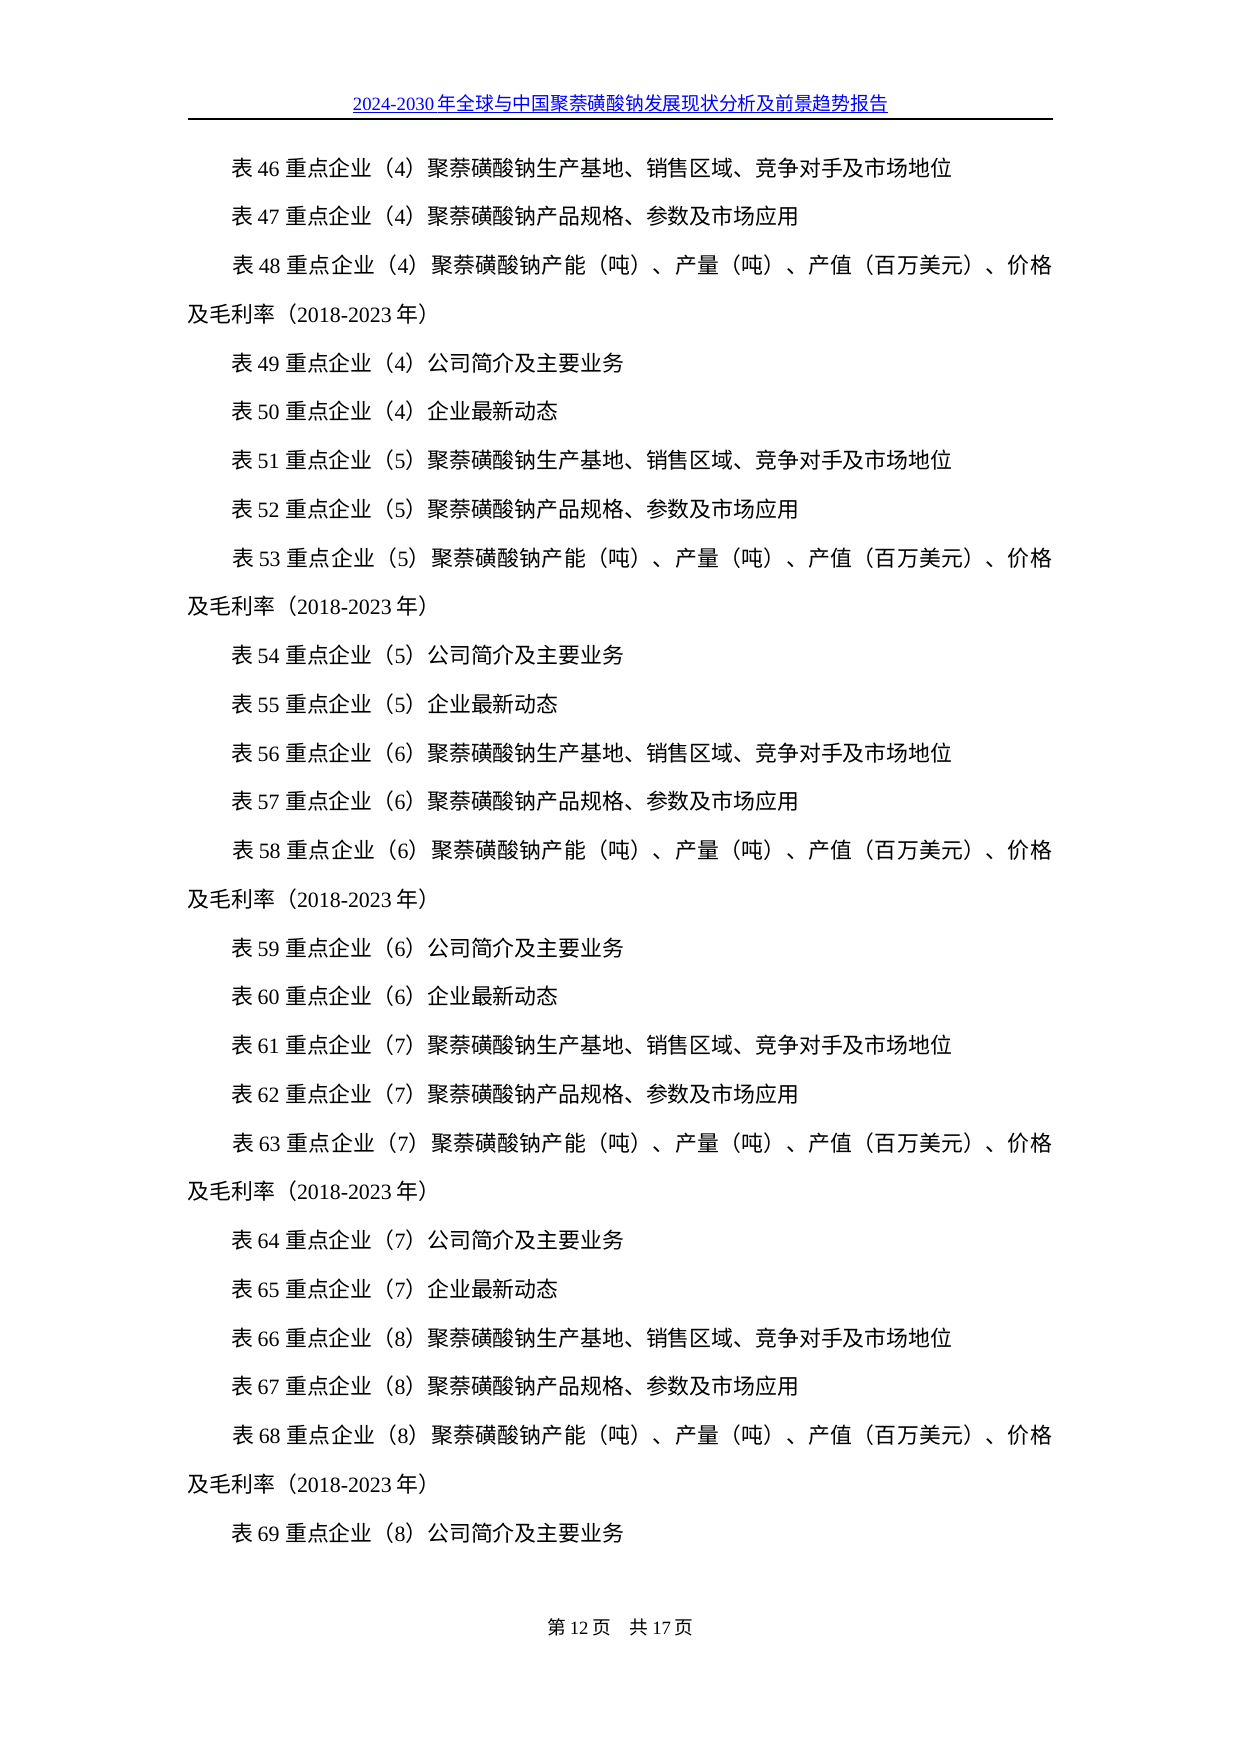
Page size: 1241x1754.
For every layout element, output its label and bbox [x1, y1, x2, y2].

text [187, 150, 1053, 1548]
